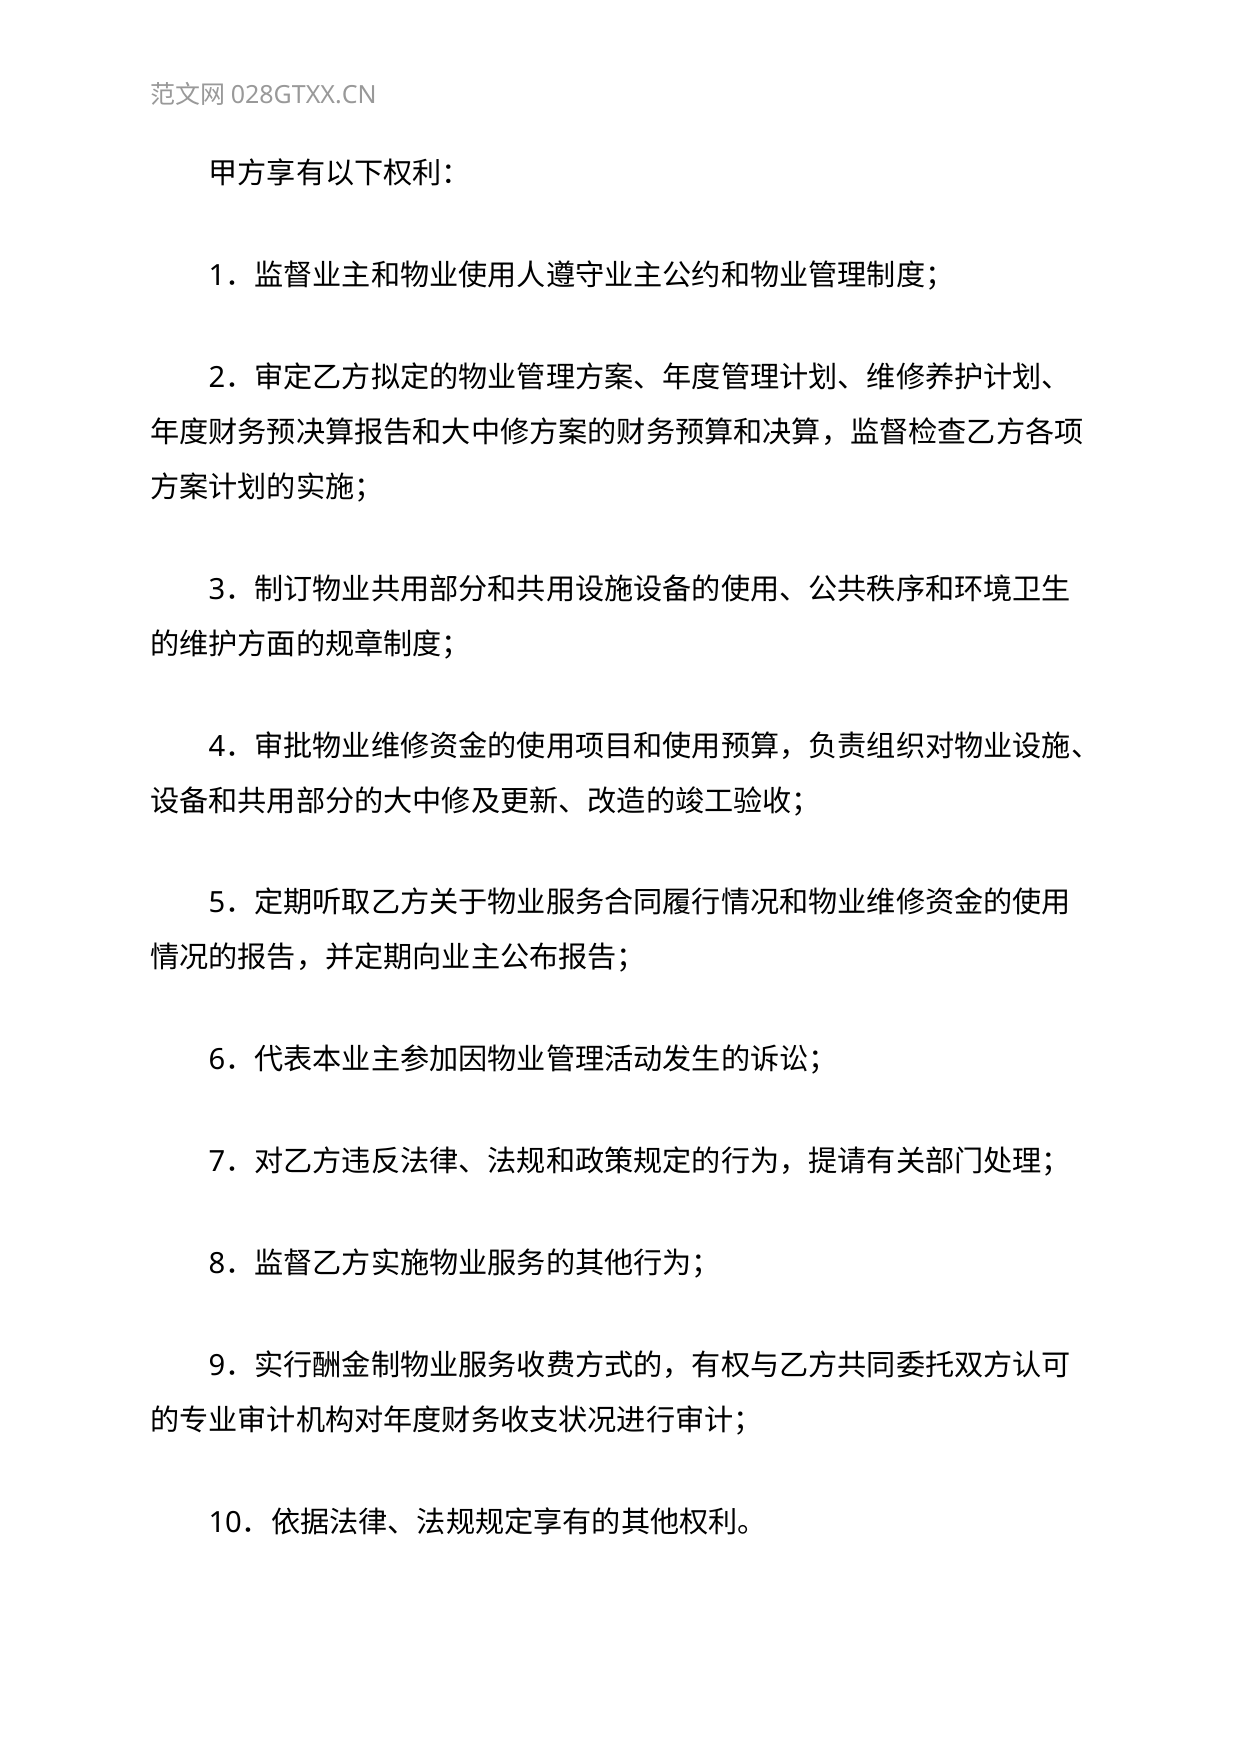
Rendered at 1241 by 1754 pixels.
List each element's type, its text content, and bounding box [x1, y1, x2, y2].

text 5．定期听取乙方关于物业服务合同履行情况和物业维修资金的使用情况的报告，并定期向业主公布报告； [150, 879, 1090, 976]
text 甲方享有以下权利： [150, 150, 1090, 192]
text 2．审定乙方拟定的物业管理方案、年度管理计划、维修养护计划、年度财务预决算报告和大中修方案的财务预算和决算，监督检查乙方各项方案计划的实施； [150, 354, 1090, 506]
text 6．代表本业主参加因物业管理活动发生的诉讼； [150, 1036, 1090, 1078]
text 4．审批物业维修资金的使用项目和使用预算，负责组织对物业设施、设备和共用部分的大中修及更新、改造的竣工验收； [150, 722, 1090, 819]
text 8．监督乙方实施物业服务的其他行为； [150, 1240, 1090, 1282]
text 9．实行酬金制物业服务收费方式的，有权与乙方共同委托双方认可的专业审计机构对年度财务收支状况进行审计； [150, 1342, 1090, 1439]
text 1．监督业主和物业使用人遵守业主公约和物业管理制度； [150, 252, 1090, 294]
text 3．制订物业共用部分和共用设施设备的使用、公共秩序和环境卫生的维护方面的规章制度； [150, 565, 1090, 663]
text 7．对乙方违反法律、法规和政策规定的行为，提请有关部门处理； [150, 1138, 1090, 1180]
text 10．依据法律、法规规定享有的其他权利。 [150, 1498, 1090, 1541]
